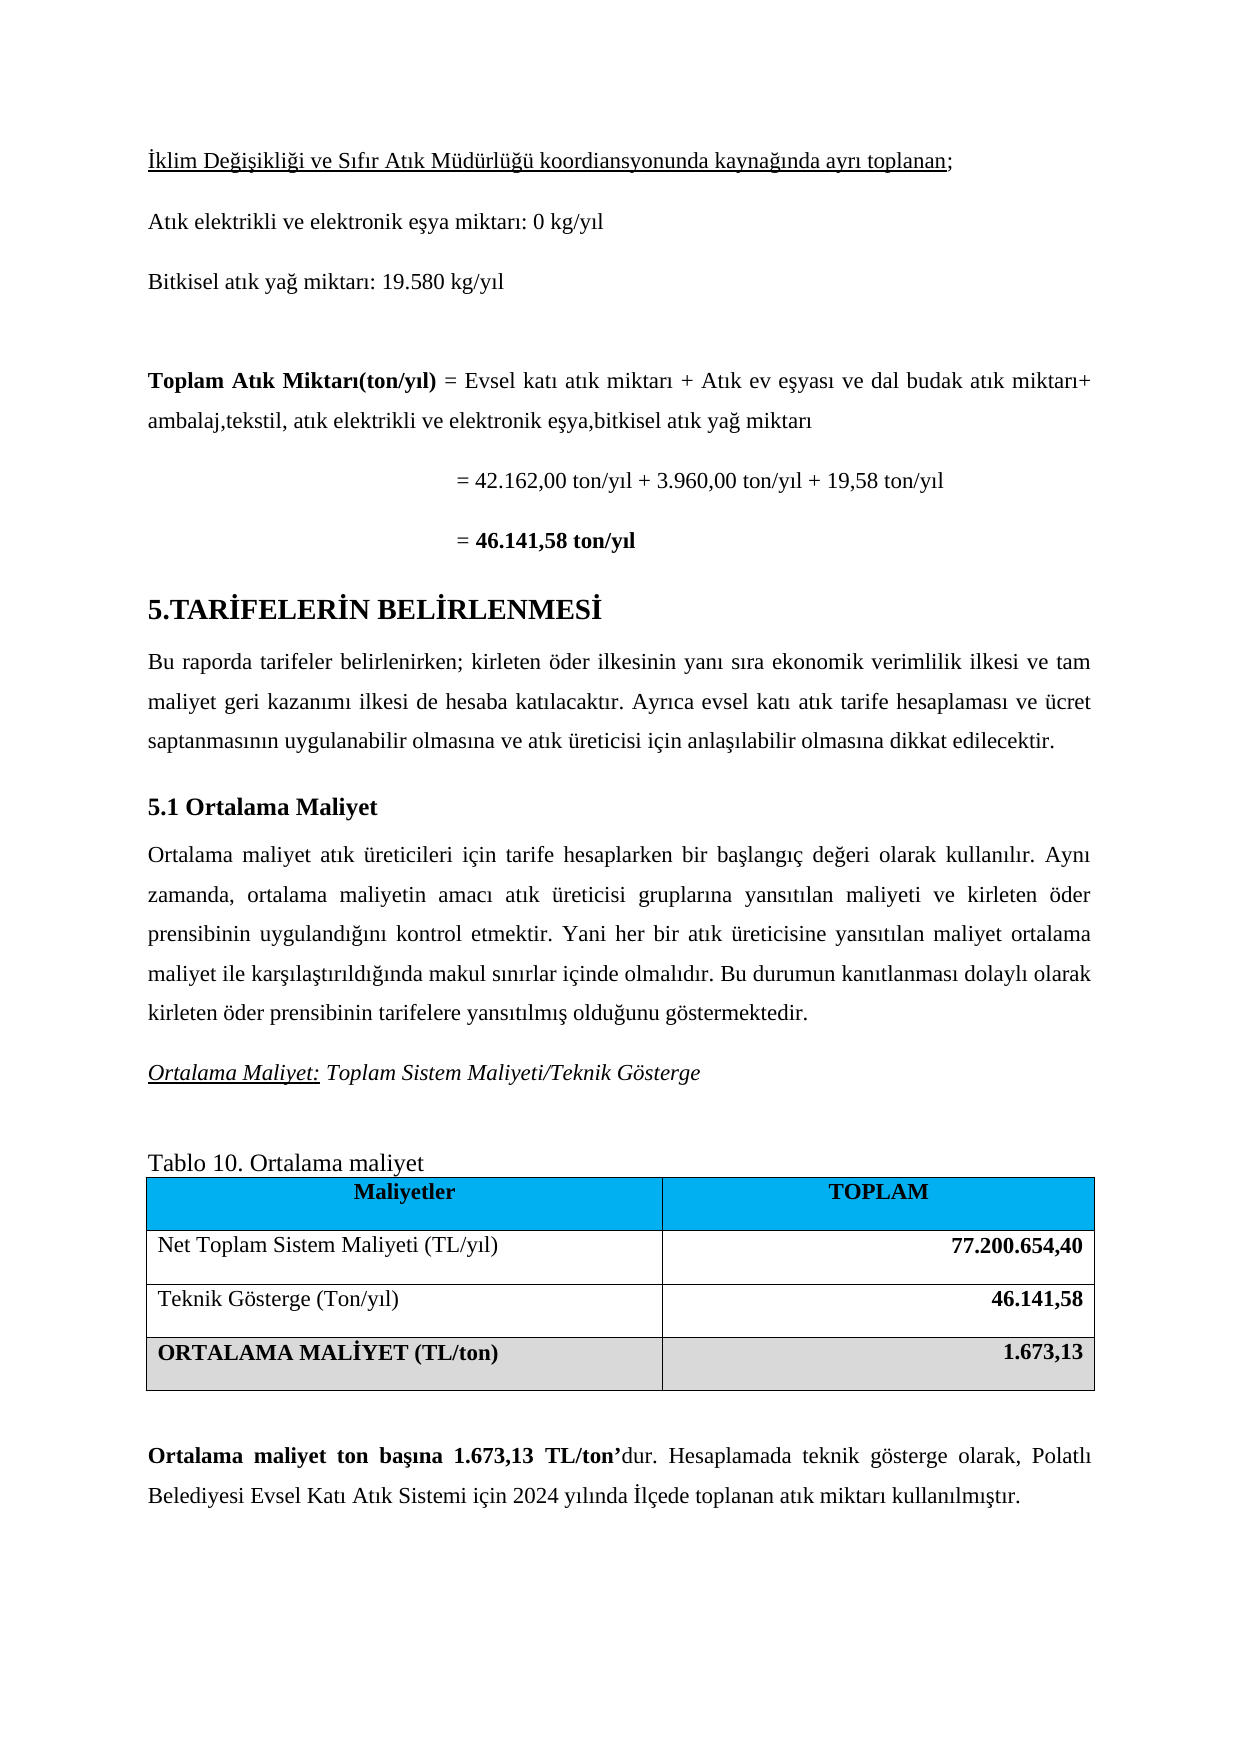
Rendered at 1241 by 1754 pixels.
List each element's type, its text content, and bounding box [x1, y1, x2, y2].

text Tablo 10. Ortalama maliyet [148, 1148, 1093, 1177]
table_cell 77.200.654,40 [663, 1231, 1094, 1283]
text = 42.162,00 ton/yıl + 3.960,00 ton/yıl + 19,58 ton/yıl [148, 467, 1093, 493]
text Atık elektrikli ve elektronik eşya miktarı: 0 kg/yıl [148, 208, 1093, 234]
subtitle 5.1 Ortalama Maliyet [148, 792, 1093, 821]
table_header Maliyetler [147, 1178, 662, 1230]
table_header TOPLAM [663, 1178, 1094, 1230]
table_cell Net Toplam Sistem Maliyeti (TL/yıl) [147, 1231, 662, 1283]
text Bu raporda tarifeler belirlenirken; kirleten öder ilkesinin yanı sıra ekonomik verimlilik ilkesi ve tam maliyet geri kazanımı ilkesi de hesaba katılacaktır. Ayrıca evsel katı atık tarife hesaplaması ve ücret saptanmasının uygulanabilir olmasına ve atık üreticisi için anlaşılabilir olmasına dikkat edilecektir. [148, 648, 1093, 754]
table_cell 1.673,13 [663, 1338, 1094, 1390]
table_cell 46.141,58 [663, 1285, 1094, 1337]
text = 46.141,58 ton/yıl [148, 527, 1093, 554]
table_cell ORTALAMA MALİYET (TL/ton) [147, 1338, 662, 1390]
text Ortalama maliyet ton başına 1.673,13 TL/ton’dur. Hesaplamada teknik gösterge olarak, Polatlı Belediyesi Evsel Katı Atık Sistemi için 2024 yılında İlçede toplanan atık miktarı kullanılmıştır. [148, 1442, 1093, 1508]
text Ortalama maliyet atık üreticileri için tarife hesaplarken bir başlangıç değeri olarak kullanılır. Aynı zamanda, ortalama maliyetin amacı atık üreticisi gruplarına yansıtılan maliyeti ve kirleten öder prensibinin uygulandığını kontrol etmektir. Yani her bir atık üreticisine yansıtılan maliyet ortalama maliyet ile karşılaştırıldığında makul sınırlar içinde olmalıdır. Bu durumun kanıtlanması dolaylı olarak kirleten öder prensibinin tarifelere yansıtılmış olduğunu göstermektedir. [148, 841, 1093, 1026]
text Toplam Atık Miktarı(ton/yıl) = Evsel katı atık miktarı + Atık ev eşyası ve dal budak atık miktarı+ ambalaj,tekstil, atık elektrikli ve elektronik eşya,bitkisel atık yağ miktarı [148, 367, 1093, 433]
subtitle 5.TARİFELERİN BELİRLENMESİ [148, 592, 1093, 625]
text Bitkisel atık yağ miktarı: 19.580 kg/yıl [148, 268, 1093, 294]
text İklim Değişikliği ve Sıfır Atık Müdürlüğü koordiansyonunda kaynağında ayrı toplanan; [148, 148, 1093, 174]
table_cell Teknik Gösterge (Ton/yıl) [147, 1285, 662, 1337]
text Ortalama Maliyet: Toplam Sistem Maliyeti/Teknik Gösterge [148, 1059, 1093, 1086]
